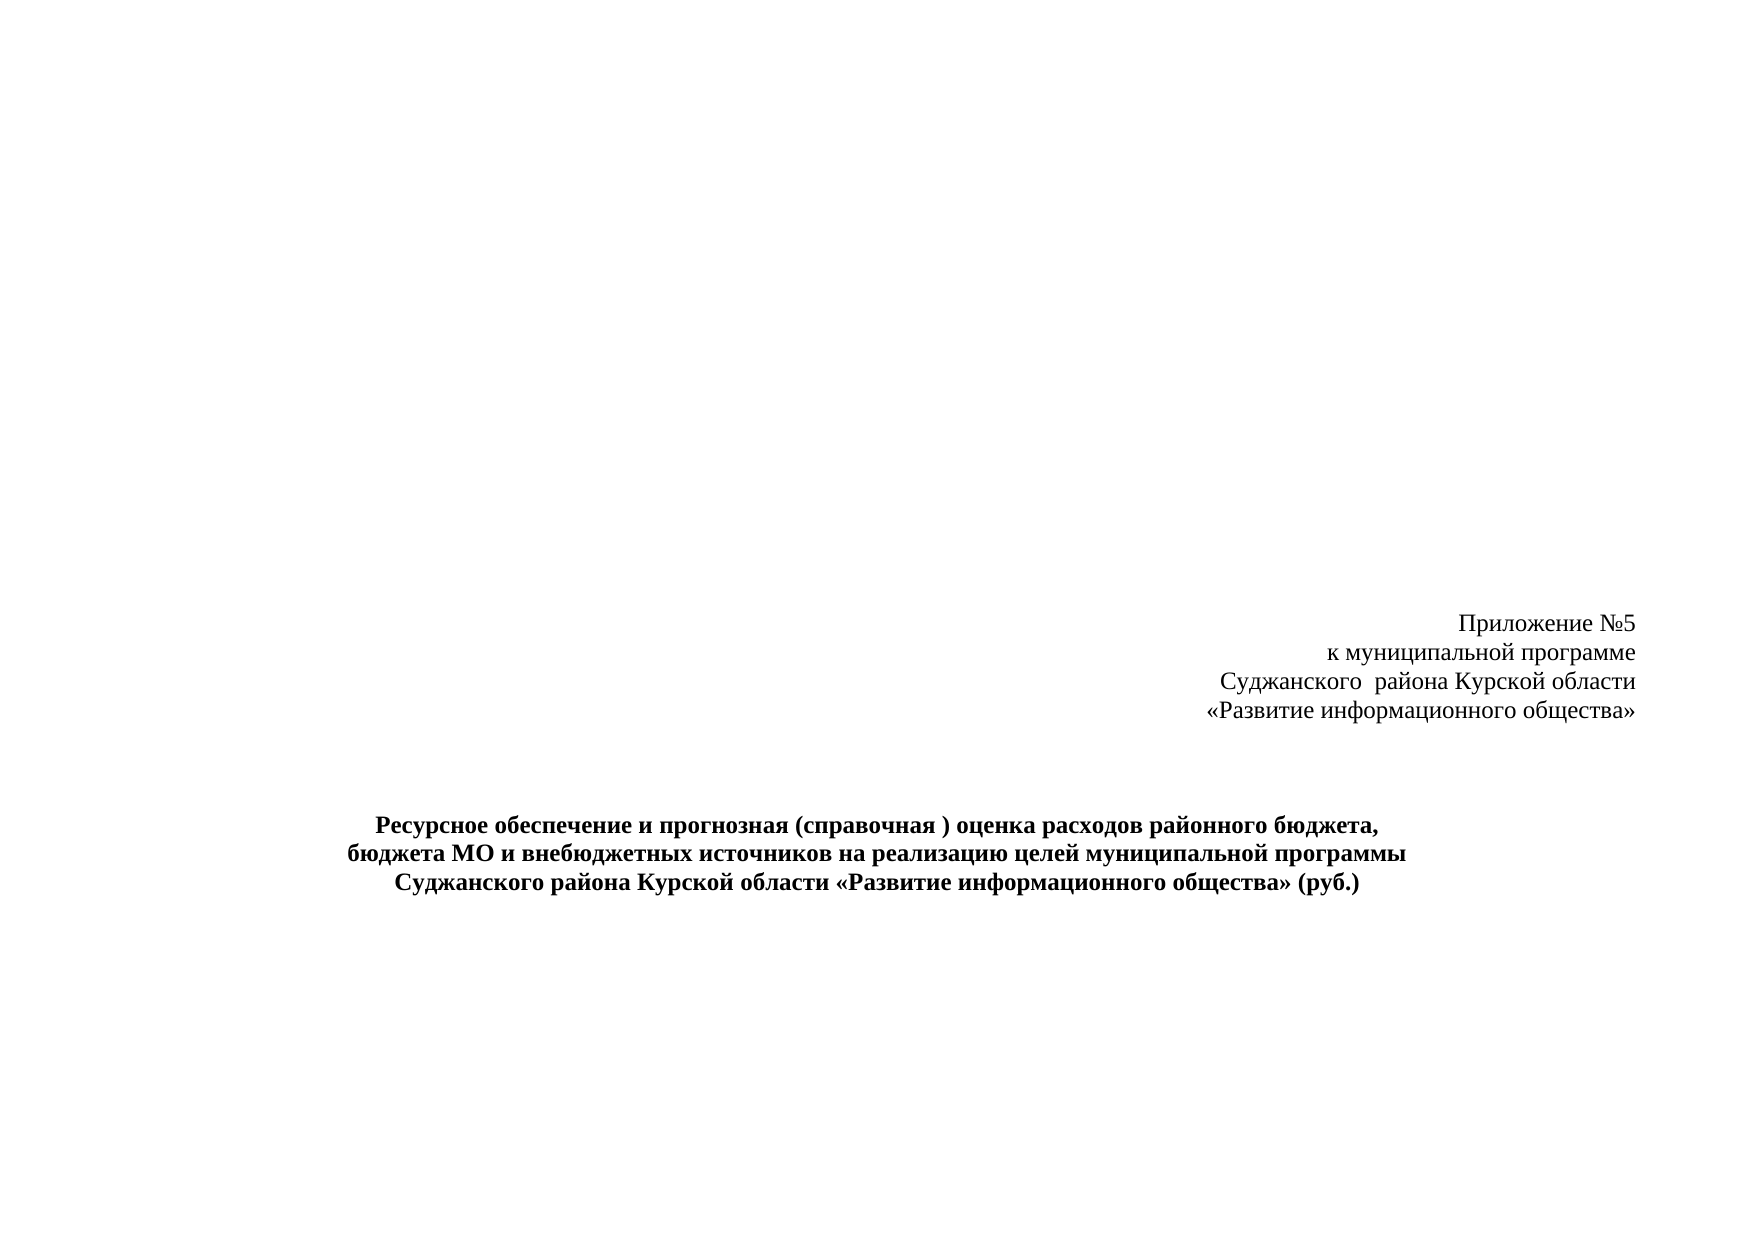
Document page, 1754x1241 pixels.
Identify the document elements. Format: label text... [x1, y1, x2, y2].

text «Развитие информационного общества» [118, 695, 1636, 723]
text Приложение №5 [118, 608, 1636, 637]
text бюджета МО и внебюджетных источников на реализацию целей муниципальной программы [118, 838, 1636, 867]
text Суджанского района Курской области «Развитие информационного общества» (руб.) [118, 867, 1636, 896]
text к муниципальной программе [118, 637, 1636, 666]
text Ресурсное обеспечение и прогнозная (справочная ) оценка расходов районного бюджета, [118, 810, 1636, 838]
text Суджанского района Курской области [118, 666, 1636, 695]
